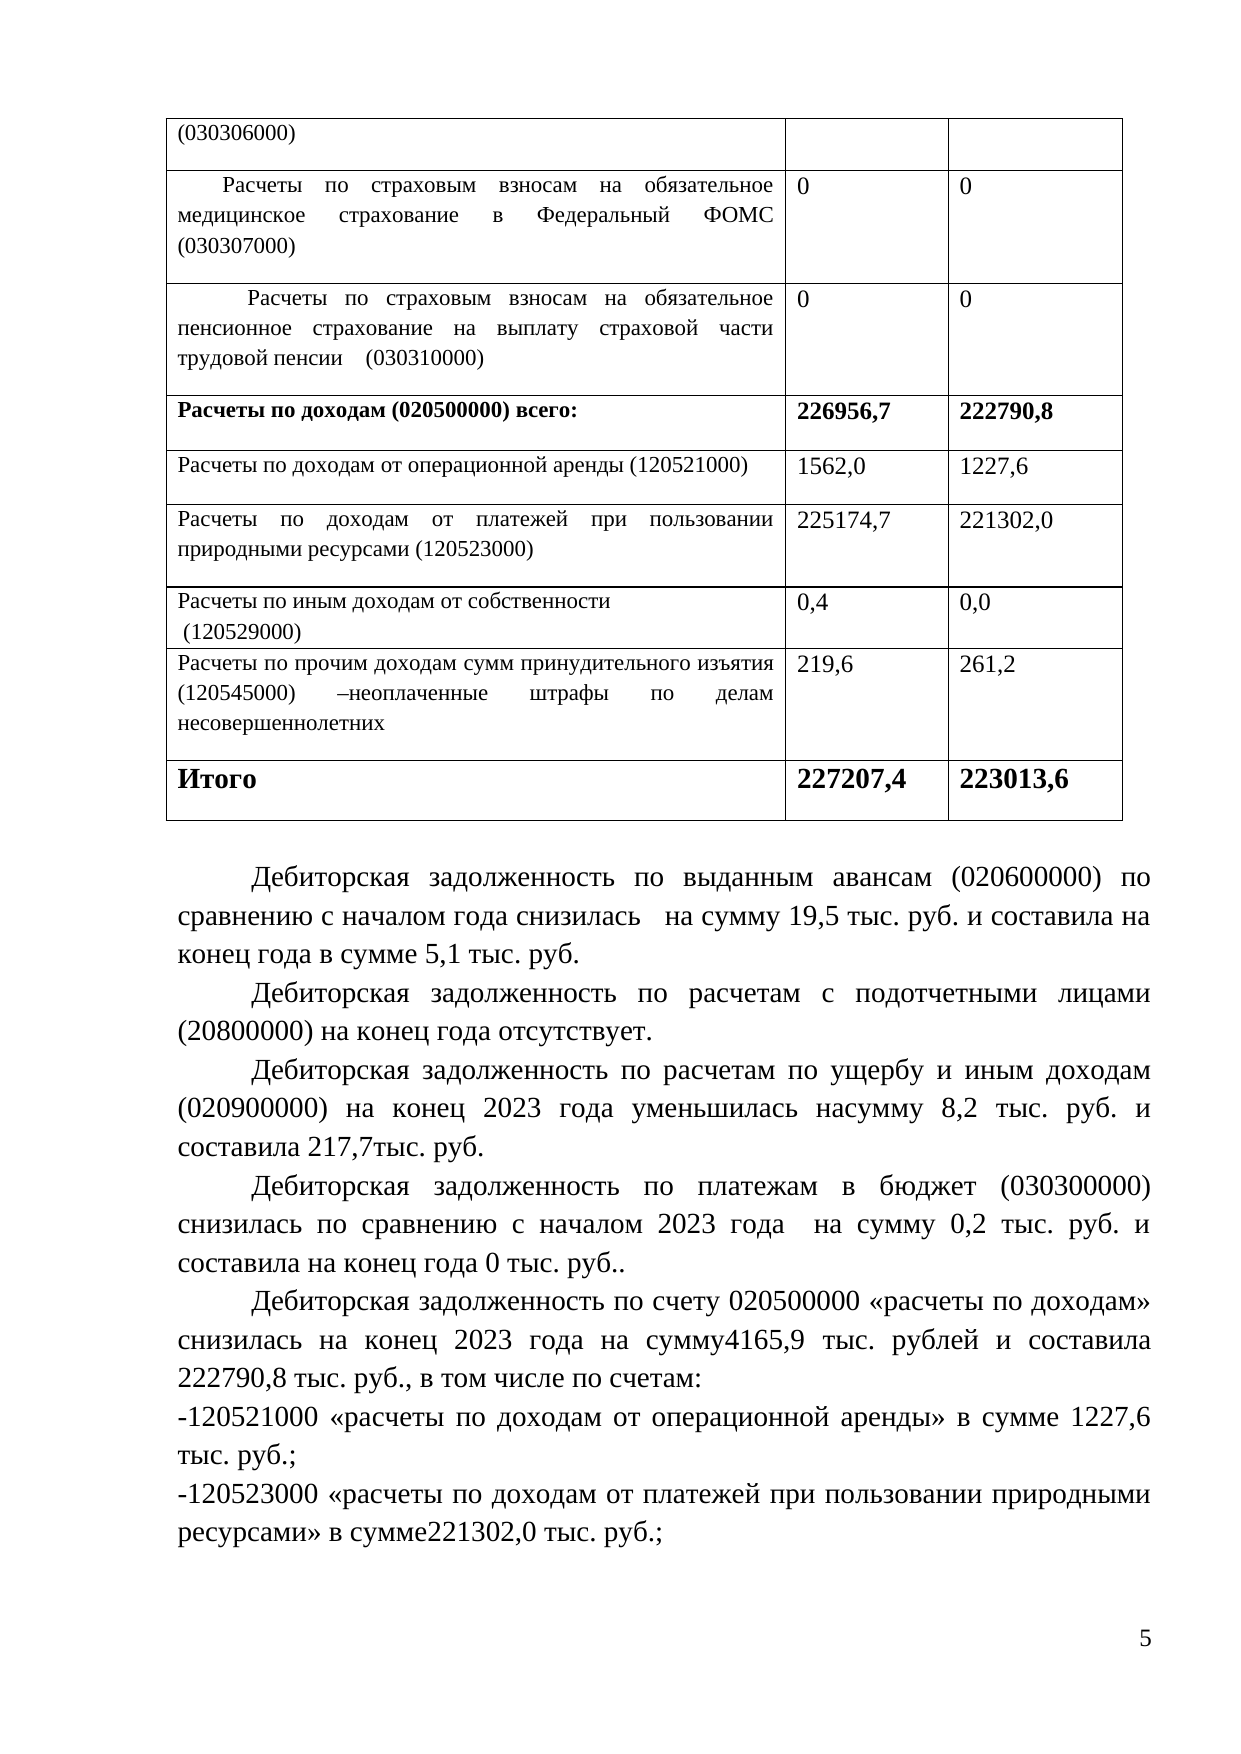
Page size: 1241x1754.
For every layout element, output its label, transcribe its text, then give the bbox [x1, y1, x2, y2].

table_cell 222790,8 [949, 396, 1122, 450]
table_cell 0 [786, 171, 948, 283]
table_cell 1562,0 [786, 451, 948, 504]
table_cell Расчеты по доходам (020500000) всего: [167, 396, 785, 450]
table_cell 1227,6 [949, 451, 1122, 504]
table_cell 0,4 [786, 588, 948, 648]
text Дебиторская задолженность по счету 020500000 «расчеты по доходам» снизилась на конец 2023 года на сумму4165,9 тыс. рублей и составила 222790,8 тыс. руб., в том числе по счетам: [177, 1283, 1152, 1394]
table_cell Расчеты по доходам от платежей при пользовании природными ресурсами (120523000) [167, 505, 785, 586]
table_cell 225174,7 [786, 505, 948, 586]
table_cell 0 [949, 284, 1122, 395]
table_cell 223013,6 [949, 761, 1122, 820]
table_cell 221302,0 [949, 505, 1122, 586]
table_cell 0 [786, 284, 948, 395]
table_cell 0 [949, 171, 1122, 283]
table_cell 219,6 [786, 649, 948, 760]
table_cell 227207,4 [786, 761, 948, 820]
table_cell Расчеты по страховым взносам на обязательное пенсионное страхование на выплату страховой части трудовой пенсии (030310000) [167, 284, 785, 395]
table_cell Расчеты по доходам от операционной аренды (120521000) [167, 451, 785, 504]
text Дебиторская задолженность по выданным авансам (020600000) по сравнению с началом года снизилась на сумму 19,5 тыс. руб. и составила на конец года в сумме 5,1 тыс. руб. [177, 859, 1152, 970]
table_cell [167, 119, 785, 170]
text Дебиторская задолженность по расчетам с подотчетными лицами (20800000) на конец года отсутствует. [177, 975, 1152, 1047]
table_cell 0,0 [949, 588, 1122, 648]
text -120523000 «расчеты по доходам от платежей при пользовании природными ресурсами» в сумме221302,0 тыс. руб.; [177, 1476, 1152, 1548]
text Дебиторская задолженность по платежам в бюджет (030300000) снизилась по сравнению с началом 2023 года на сумму 0,2 тыс. руб. и составила на конец года 0 тыс. руб.. [177, 1168, 1152, 1278]
table_cell Расчеты по прочим доходам сумм принудительного изъятия (120545000) –неоплаченные штрафы по делам несовершеннолетних [167, 649, 785, 760]
table_cell 0 [949, 119, 1122, 170]
table_cell 0 [786, 119, 948, 170]
text Дебиторская задолженность по расчетам по ущербу и иным доходам (020900000) на конец 2023 года уменьшилась насумму 8,2 тыс. руб. и составила 217,7тыс. руб. [177, 1052, 1152, 1163]
table_cell Расчеты по страховым взносам на обязательное медицинское страхование в Федеральный ФОМС (030307000) [167, 171, 785, 283]
table_cell 261,2 [949, 649, 1122, 760]
table_cell Расчеты по иным доходам от собственности (120529000) [167, 588, 785, 648]
table_cell Итого [167, 761, 785, 820]
table_cell 226956,7 [786, 396, 948, 450]
text -120521000 «расчеты по доходам от операционной аренды» в сумме 1227,6 тыс. руб.; [177, 1399, 1152, 1471]
